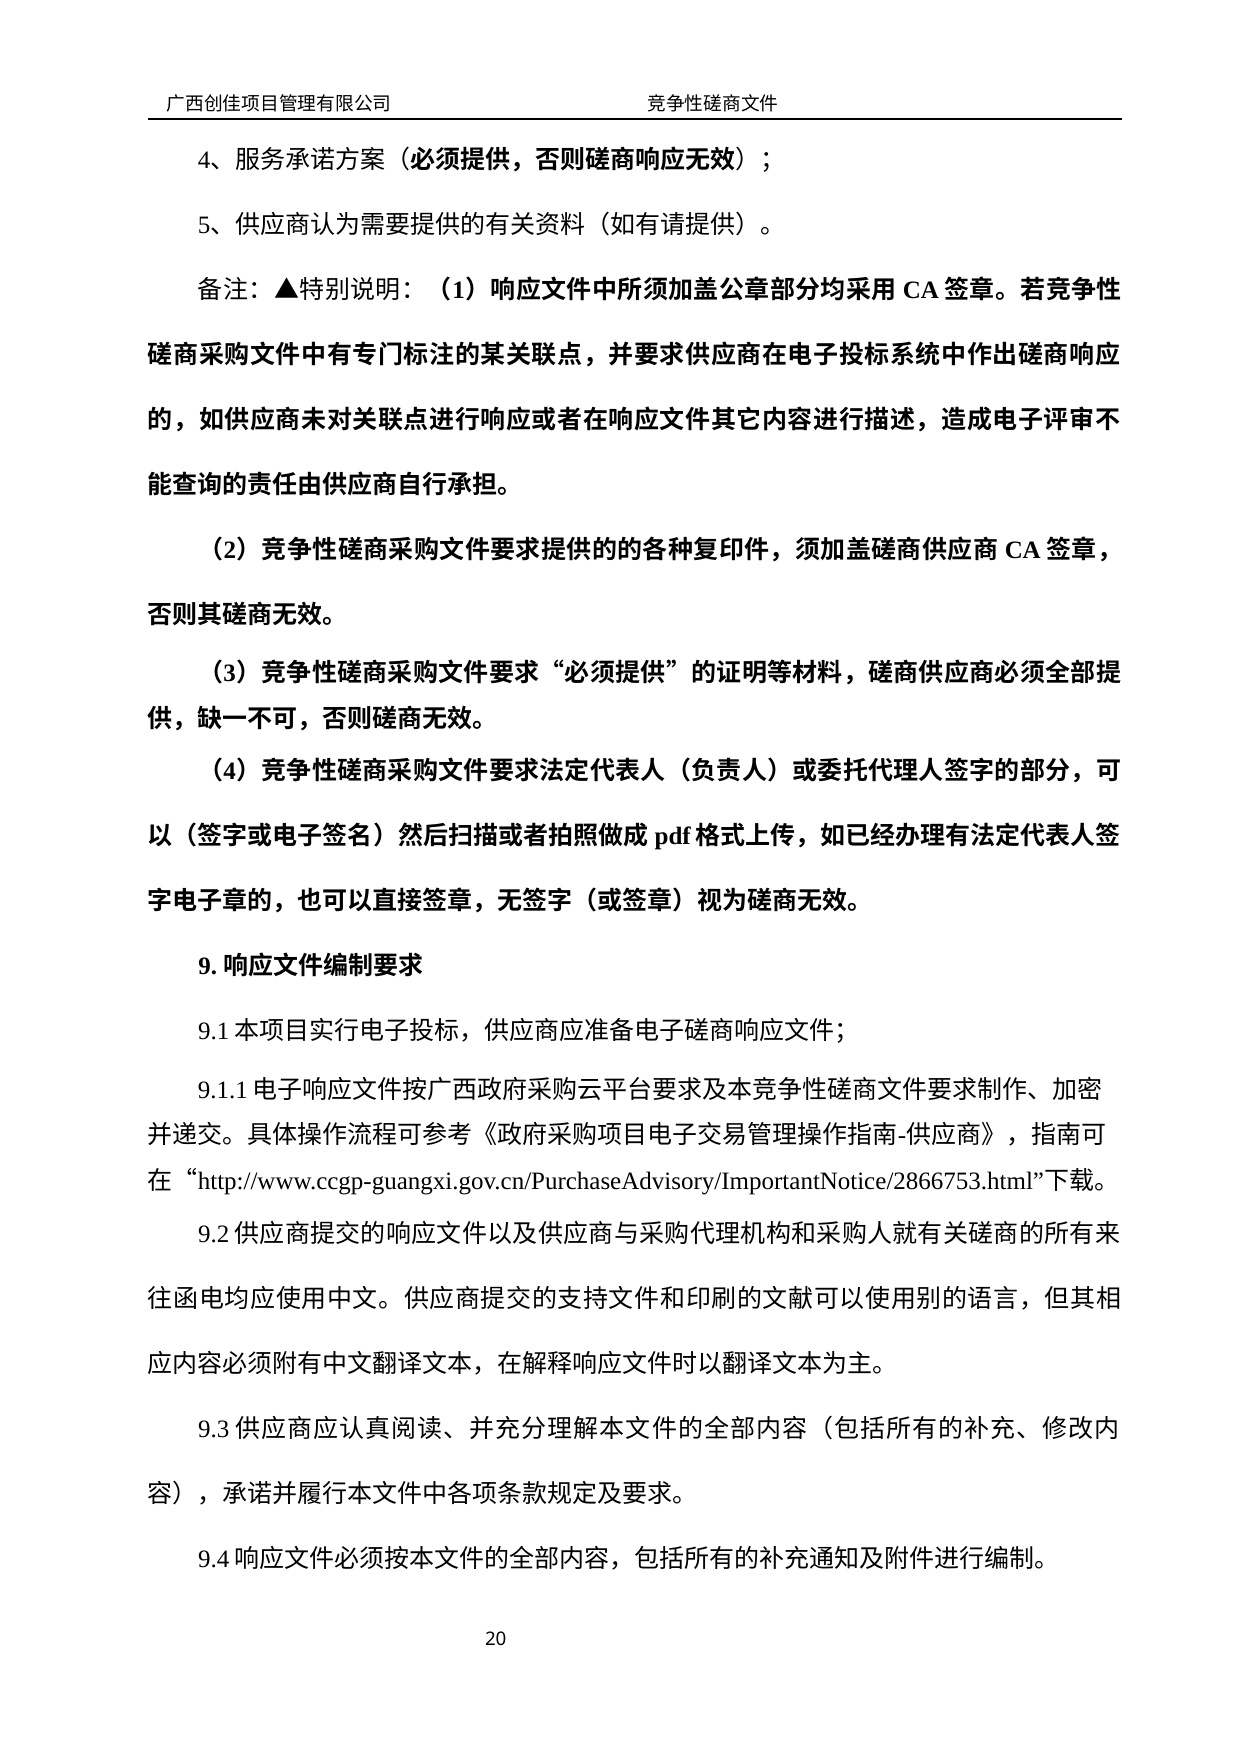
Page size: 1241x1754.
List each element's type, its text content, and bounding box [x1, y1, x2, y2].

text （4）竞争性磋商采购文件要求法定代表人（负责人）或委托代理人签字的部分，可以（签字或电子签名）然后扫描或者拍照做成pdf格式上传，如已经办理有法定代表人签字电子章的，也可以直接签章，无签字（或签章）视为磋商无效。 [148, 736, 1122, 931]
text 9.1.1电子响应文件按广西政府采购云平台要求及本竞争性磋商文件要求制作、加密并递交。具体操作流程可参考《政府采购项目电子交易管理操作指南-供应商》，指南可在“http://www.ccgp-guangxi.gov.cn/PurchaseAdvisory/ImportantNotice/2866753.html”下载。 [148, 1061, 1122, 1199]
text （2）竞争性磋商采购文件要求提供的的各种复印件，须加盖磋商供应商CA签章，否则其磋商无效。 [148, 515, 1122, 645]
text 5、供应商认为需要提供的有关资料（如有请提供）。 [148, 190, 1122, 255]
text 9.2供应商提交的响应文件以及供应商与采购代理机构和采购人就有关磋商的所有来往函电均应使用中文。供应商提交的支持文件和印刷的文献可以使用别的语言，但其相应内容必须附有中文翻译文本，在解释响应文件时以翻译文本为主。 [148, 1199, 1122, 1394]
text 4、服务承诺方案（必须提供，否则磋商响应无效）； [148, 125, 1122, 190]
text 9.3供应商应认真阅读、并充分理解本文件的全部内容（包括所有的补充、修改内容），承诺并履行本文件中各项条款规定及要求。 [148, 1394, 1122, 1524]
text 9. 响应文件编制要求 [148, 931, 1122, 996]
text 9.1本项目实行电子投标，供应商应准备电子磋商响应文件； [148, 996, 1122, 1061]
text 9.4响应文件必须按本文件的全部内容，包括所有的补充通知及附件进行编制。 [148, 1524, 1122, 1589]
text （3）竞争性磋商采购文件要求“必须提供”的证明等材料，磋商供应商必须全部提供，缺一不可，否则磋商无效。 [148, 645, 1122, 736]
text 备注：▲特别说明：（1）响应文件中所须加盖公章部分均采用CA签章。若竞争性磋商采购文件中有专门标注的某关联点，并要求供应商在电子投标系统中作出磋商响应的，如供应商未对关联点进行响应或者在响应文件其它内容进行描述，造成电子评审不能查询的责任由供应商自行承担。 [148, 255, 1122, 515]
